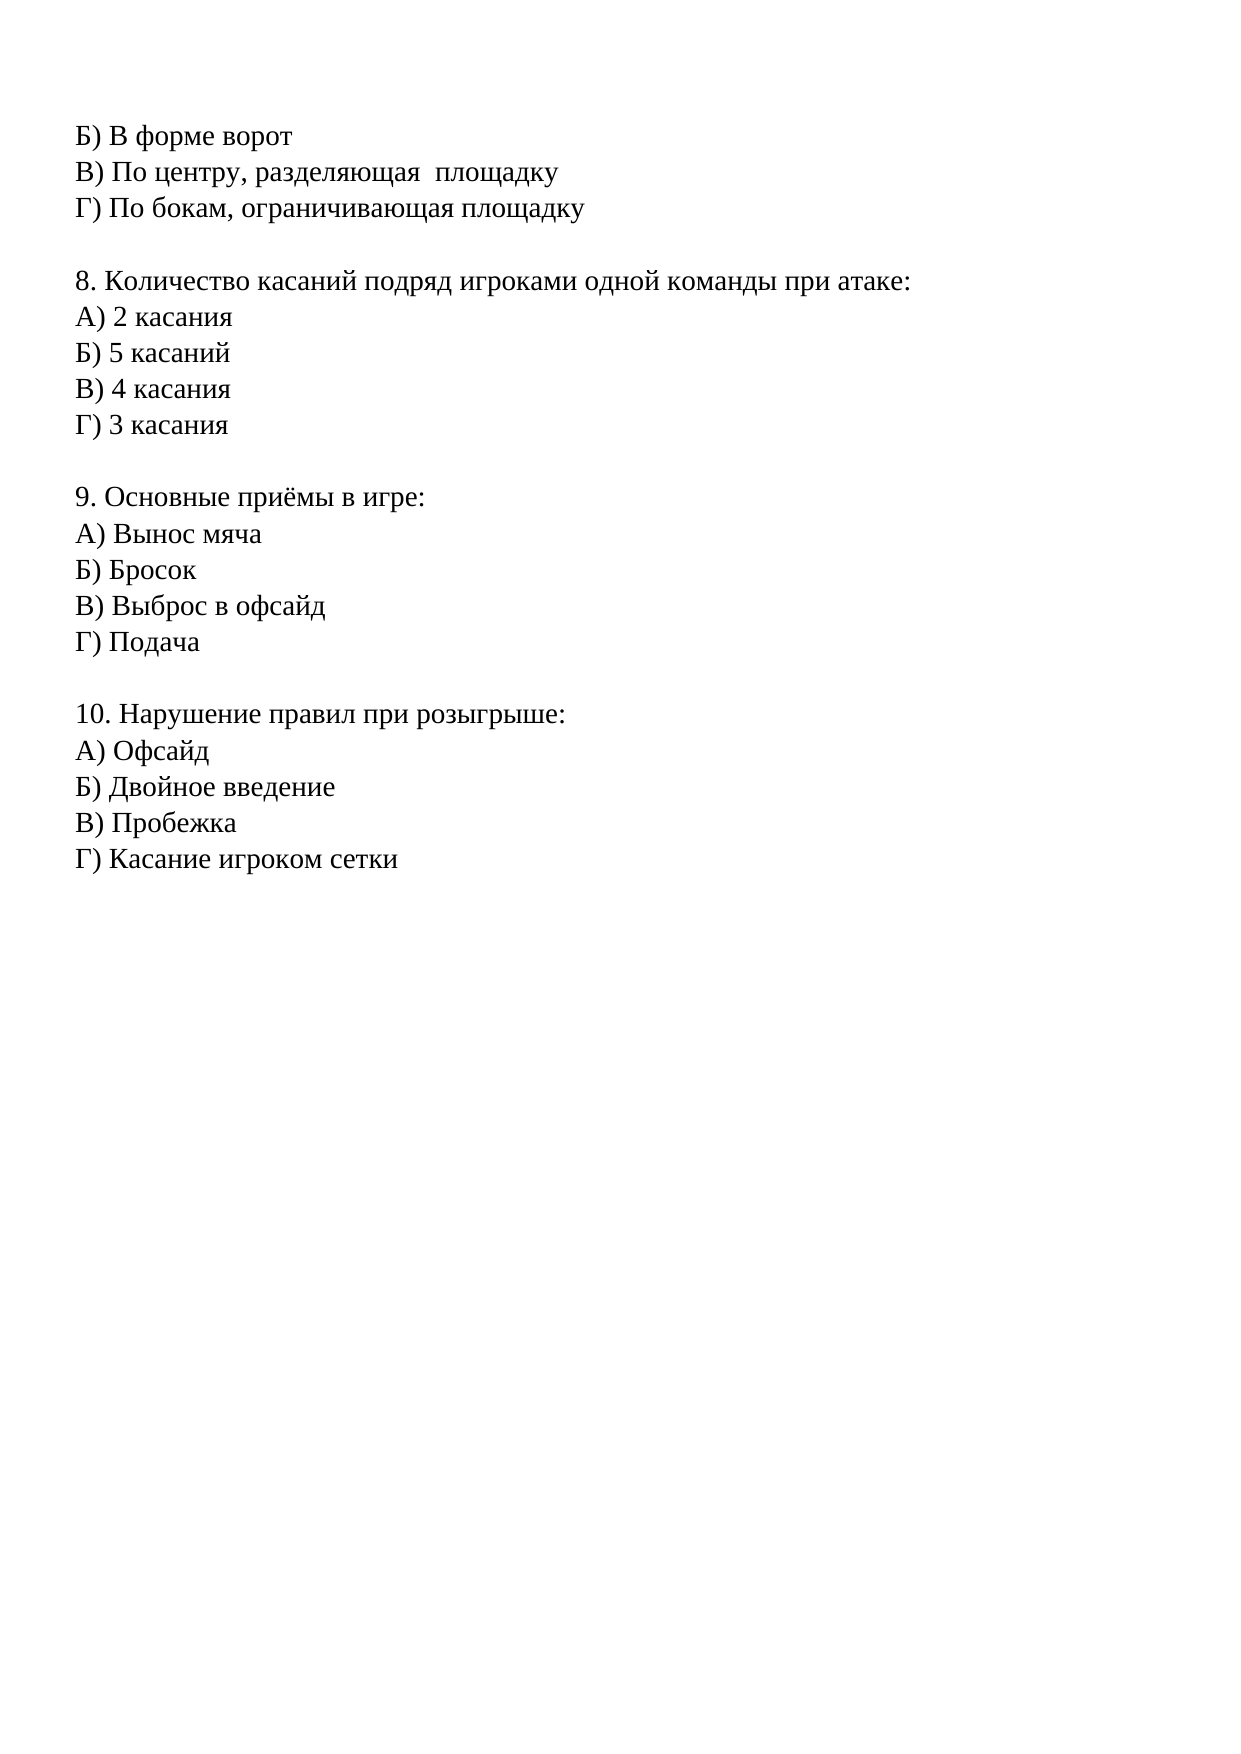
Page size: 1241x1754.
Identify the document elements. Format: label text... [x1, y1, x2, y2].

list В) 4 касания [75, 371, 1152, 405]
list Г) По бокам, ограничивающая площадку [75, 190, 1152, 224]
list Б) В форме ворот [75, 118, 1152, 152]
list А) 2 касания [75, 299, 1152, 332]
list В) Выброс в офсайд [75, 588, 1152, 622]
list Б) Бросок [75, 552, 1152, 585]
list Г) Подача [75, 624, 1152, 658]
list А) Офсайд [75, 733, 1152, 766]
list Б) 5 касаний [75, 335, 1152, 368]
list 8. Количество касаний подряд игроками одной команды при атаке: [75, 263, 1152, 296]
list 9. Основные приёмы в игре: А) Вынос мяча [75, 479, 1152, 549]
list Г) 3 касания [75, 407, 1152, 441]
list В) По центру, разделяющая площадку [75, 154, 1152, 188]
list Г) Касание игроком сетки [75, 841, 1152, 874]
list В) Пробежка [75, 805, 1152, 838]
list 10. Нарушение правил при розыгрыше: [75, 696, 1152, 730]
list Б) Двойное введение [75, 769, 1152, 802]
